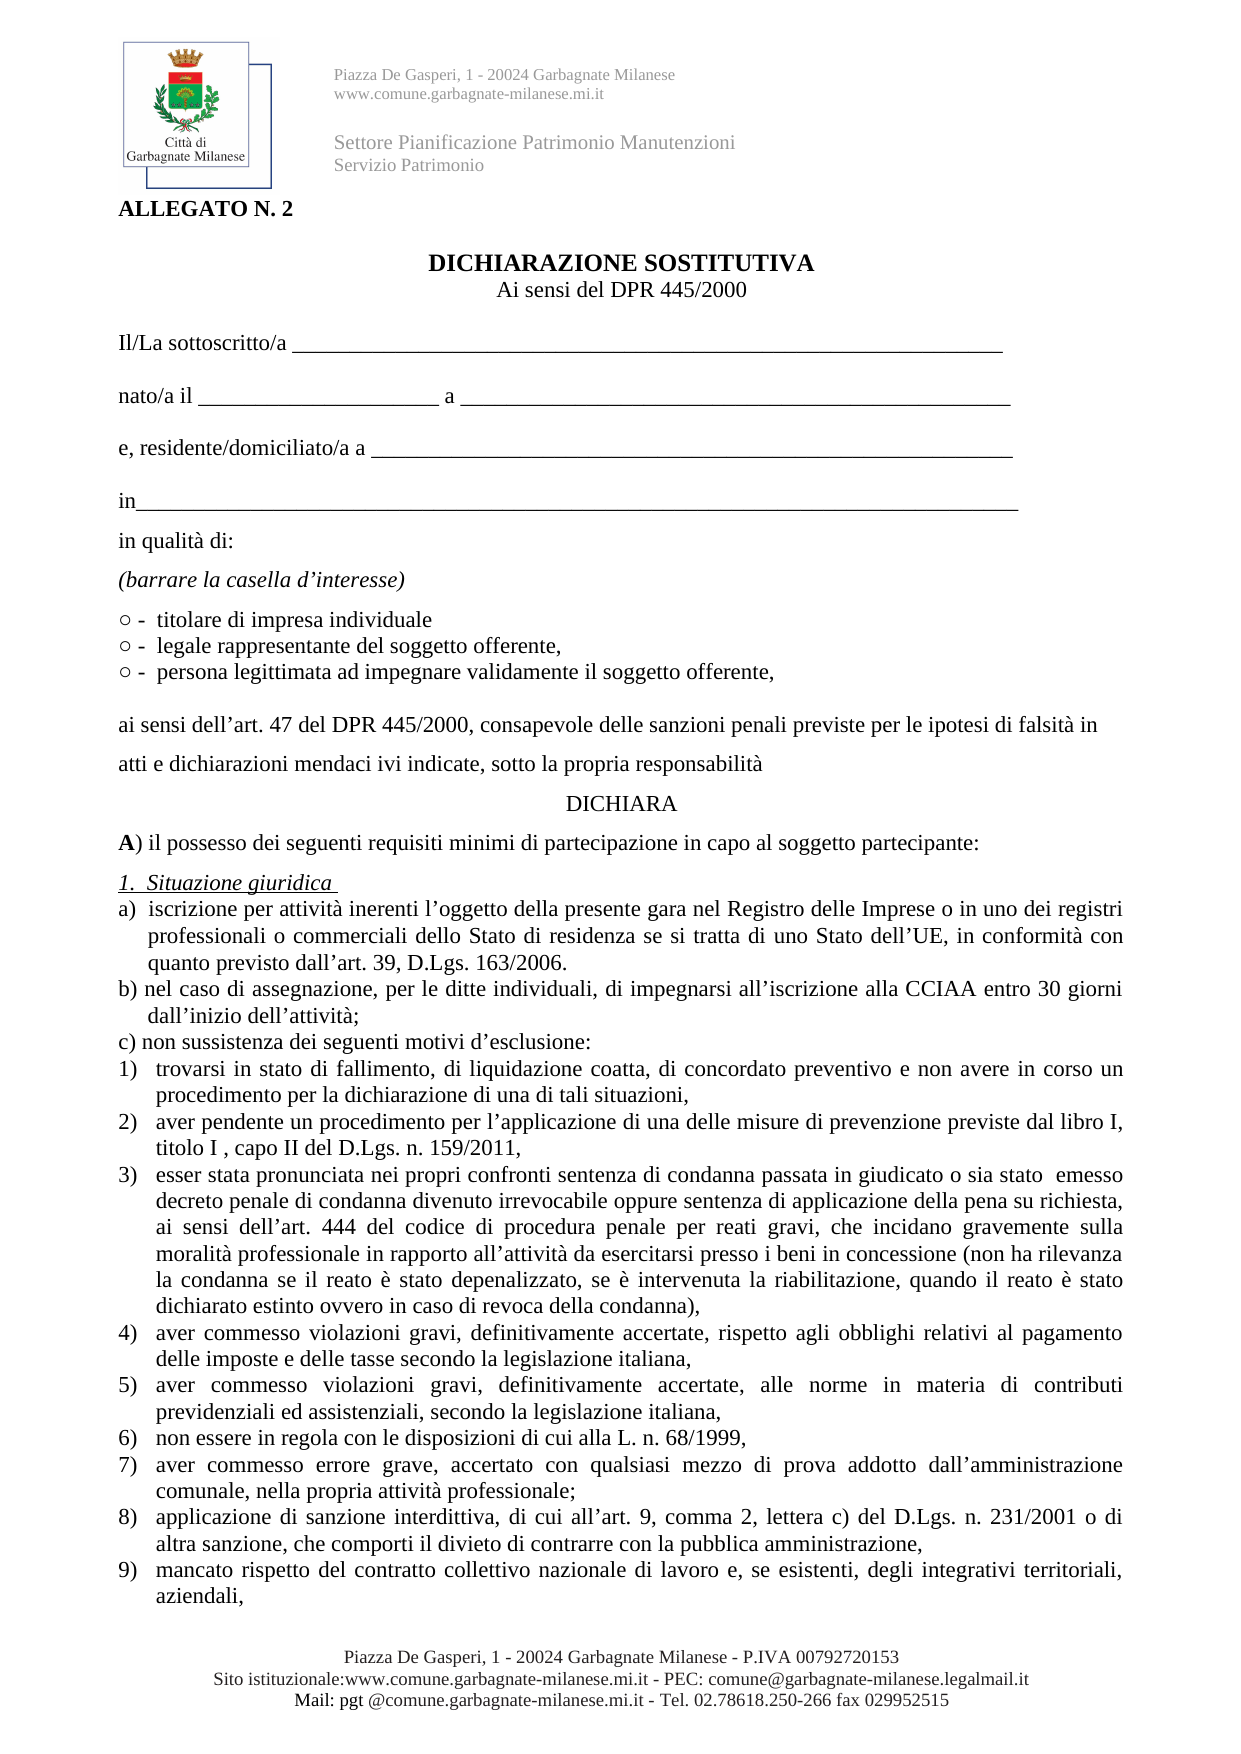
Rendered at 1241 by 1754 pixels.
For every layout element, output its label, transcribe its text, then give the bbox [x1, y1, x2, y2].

text ○ - legale rappresentante del soggetto offerente, [118, 632, 1125, 658]
text c) non sussistenza dei seguenti motivi d’esclusione: [118, 1028, 1125, 1055]
text A) il possesso dei seguenti requisiti minimi di partecipazione in capo al soggetto partecipante: [118, 829, 1125, 856]
list aver pendente un procedimento per l’applicazione di una delle misure di prevenzione previste dal libro I, titolo I , capo II del D.Lgs. n. 159/2011, [118, 1108, 1125, 1161]
list non essere in regola con le disposizioni di cui alla L. n. 68/1999, [118, 1424, 1125, 1451]
text in qualità di: [118, 527, 1125, 553]
text DICHIARA [118, 790, 1125, 816]
list aver commesso violazioni gravi, definitivamente accertate, alle norme in materia di contributi previdenziali ed assistenziali, secondo la legislazione italiana, [118, 1372, 1125, 1424]
list trovarsi in stato di fallimento, di liquidazione coatta, di concordato preventivo e non avere in corso un procedimento per la dichiarazione di una di tali situazioni, [118, 1055, 1125, 1108]
text nato/a il _____________________ a ________________________________________________ [118, 382, 1125, 408]
text ALLEGATO N. 2 [118, 195, 1125, 221]
picture [118, 37, 281, 195]
text 1. Situazione giuridica [118, 869, 1125, 895]
list esser stata pronunciata nei propri confronti sentenza di condanna passata in giudicato o sia stato emesso decreto penale di condanna divenuto irrevocabile oppure sentenza di applicazione della pena su richiesta, ai sensi dell’art. 444 del codice di procedura penale per reati gravi, che incidano gravemente sulla moralità professionale in rapporto all’attività da esercitarsi presso i beni in concessione (non ha rilevanza la condanna se il reato è stato depenalizzato, se è intervenuta la riabilitazione, quando il reato è stato dichiarato estinto ovvero in caso di revoca della condanna), [118, 1161, 1125, 1319]
text a) iscrizione per attività inerenti l’oggetto della presente gara nel Registro delle Imprese o in uno dei registri professionali o commerciali dello Stato di residenza se si tratta di uno Stato dell’UE, in conformità con quanto previsto dall’art. 39, D.Lgs. 163/2006. [118, 895, 1125, 975]
text ○ - persona legittimata ad impegnare validamente il soggetto offerente, [118, 658, 1125, 685]
text in_____________________________________________________________________________ [118, 487, 1125, 513]
list aver commesso errore grave, accertato con qualsiasi mezzo di prova addotto dall’amministrazione comunale, nella propria attività professionale; [118, 1451, 1125, 1503]
text ai sensi dell’art. 47 del DPR 445/2000, consapevole delle sanzioni penali previste per le ipotesi di falsità in atti e dichiarazioni mendaci ivi indicate, sotto la propria responsabilità [118, 711, 1125, 777]
text ○ - titolare di impresa individuale [118, 606, 1125, 632]
text Ai sensi del DPR 445/2000 [118, 276, 1125, 303]
list mancato rispetto del contratto collettivo nazionale di lavoro e, se esistenti, degli integrativi territoriali, aziendali, [118, 1556, 1125, 1609]
text e, residente/domiciliato/a a ________________________________________________________ [118, 434, 1125, 461]
list applicazione di sanzione interdittiva, di cui all’art. 9, comma 2, lettera c) del D.Lgs. n. 231/2001 o di altra sanzione, che comporti il divieto di contrarre con la pubblica amministrazione, [118, 1503, 1125, 1556]
text b) nel caso di assegnazione, per le ditte individuali, di impegnarsi all’iscrizione alla CCIAA entro 30 giorni dall’inizio dell’attività; [118, 975, 1125, 1028]
list aver commesso violazioni gravi, definitivamente accertate, rispetto agli obblighi relativi al pagamento delle imposte e delle tasse secondo la legislazione italiana, [118, 1319, 1125, 1372]
text (barrare la casella d’interesse) [118, 566, 1125, 592]
subtitle DICHIARAZIONE SOSTITUTIVA [118, 248, 1125, 276]
text Il/La sottoscritto/a ______________________________________________________________ [118, 329, 1125, 355]
